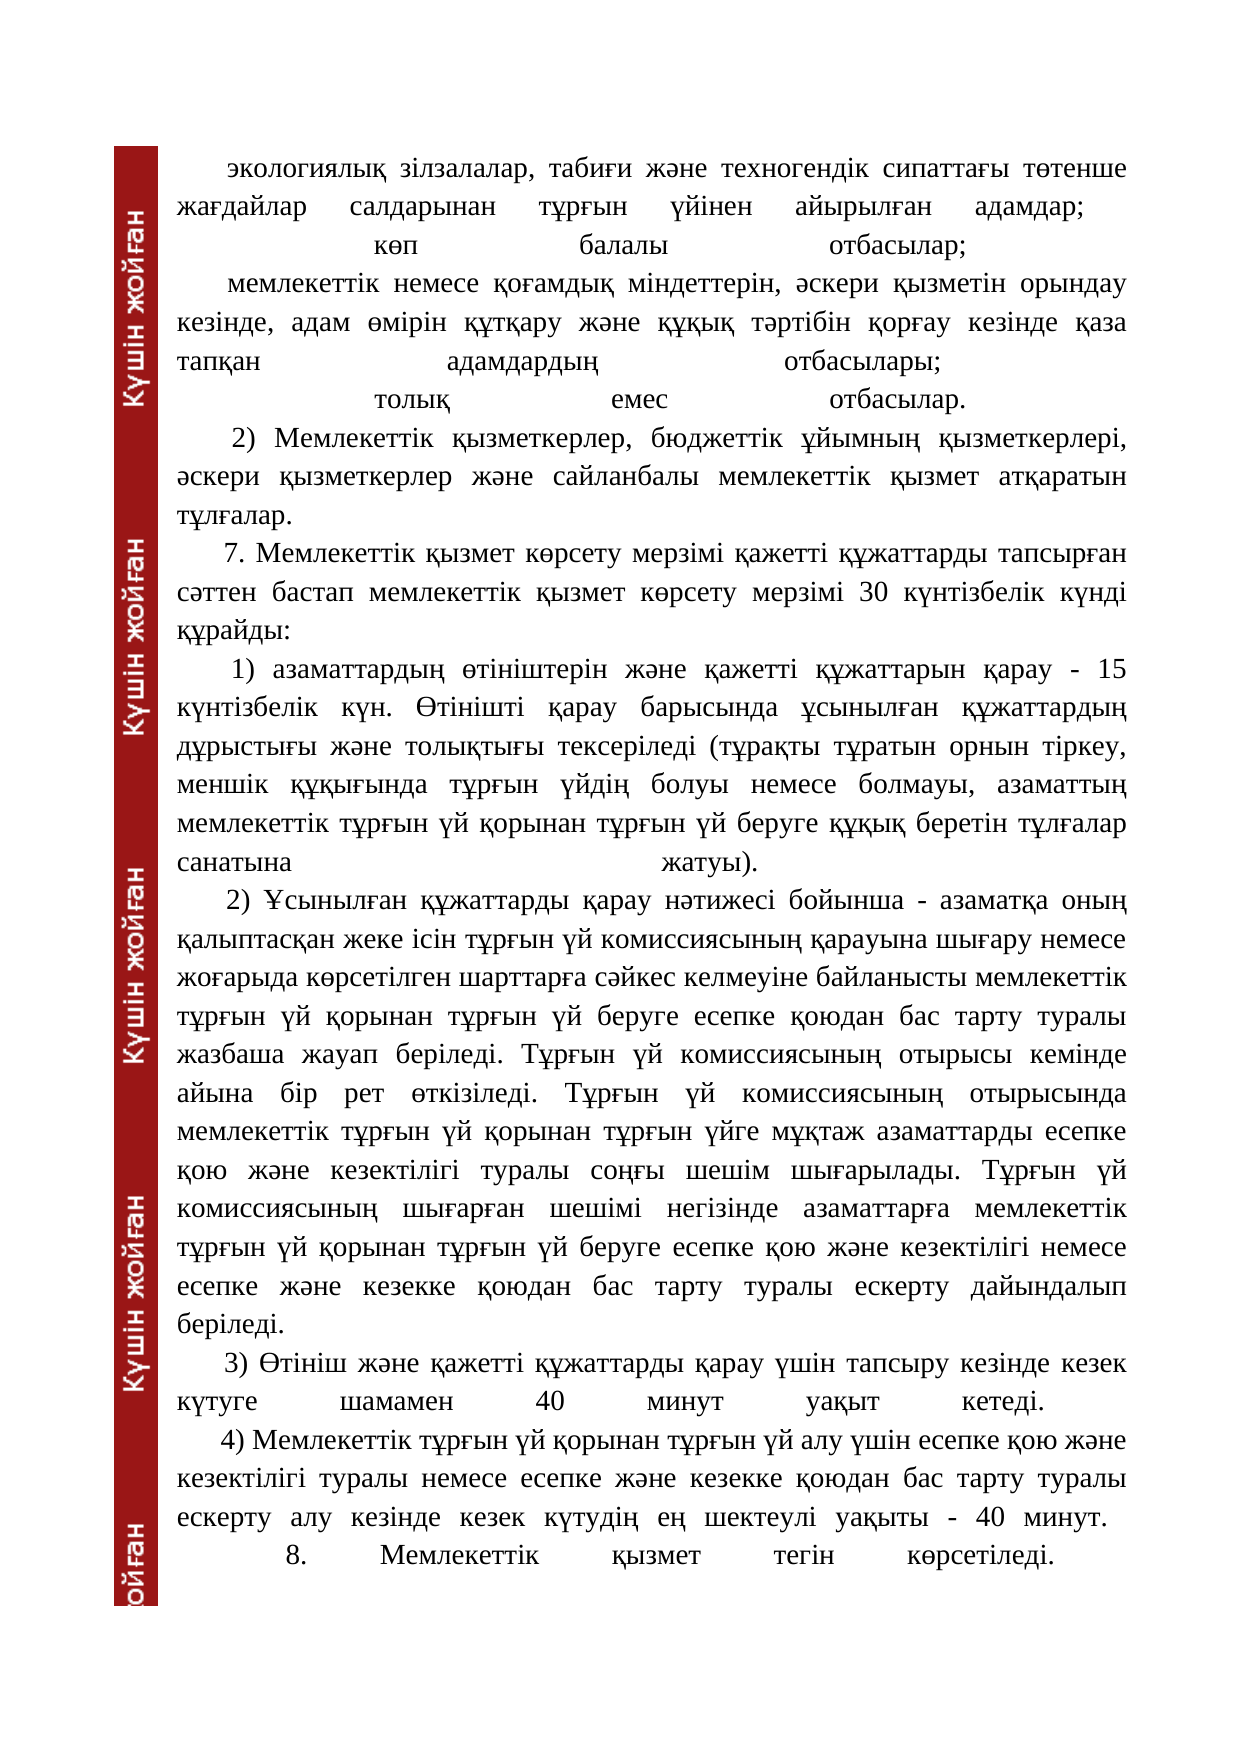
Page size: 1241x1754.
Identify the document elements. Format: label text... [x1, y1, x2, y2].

picture [114, 1571, 158, 1606]
picture [114, 146, 158, 150]
